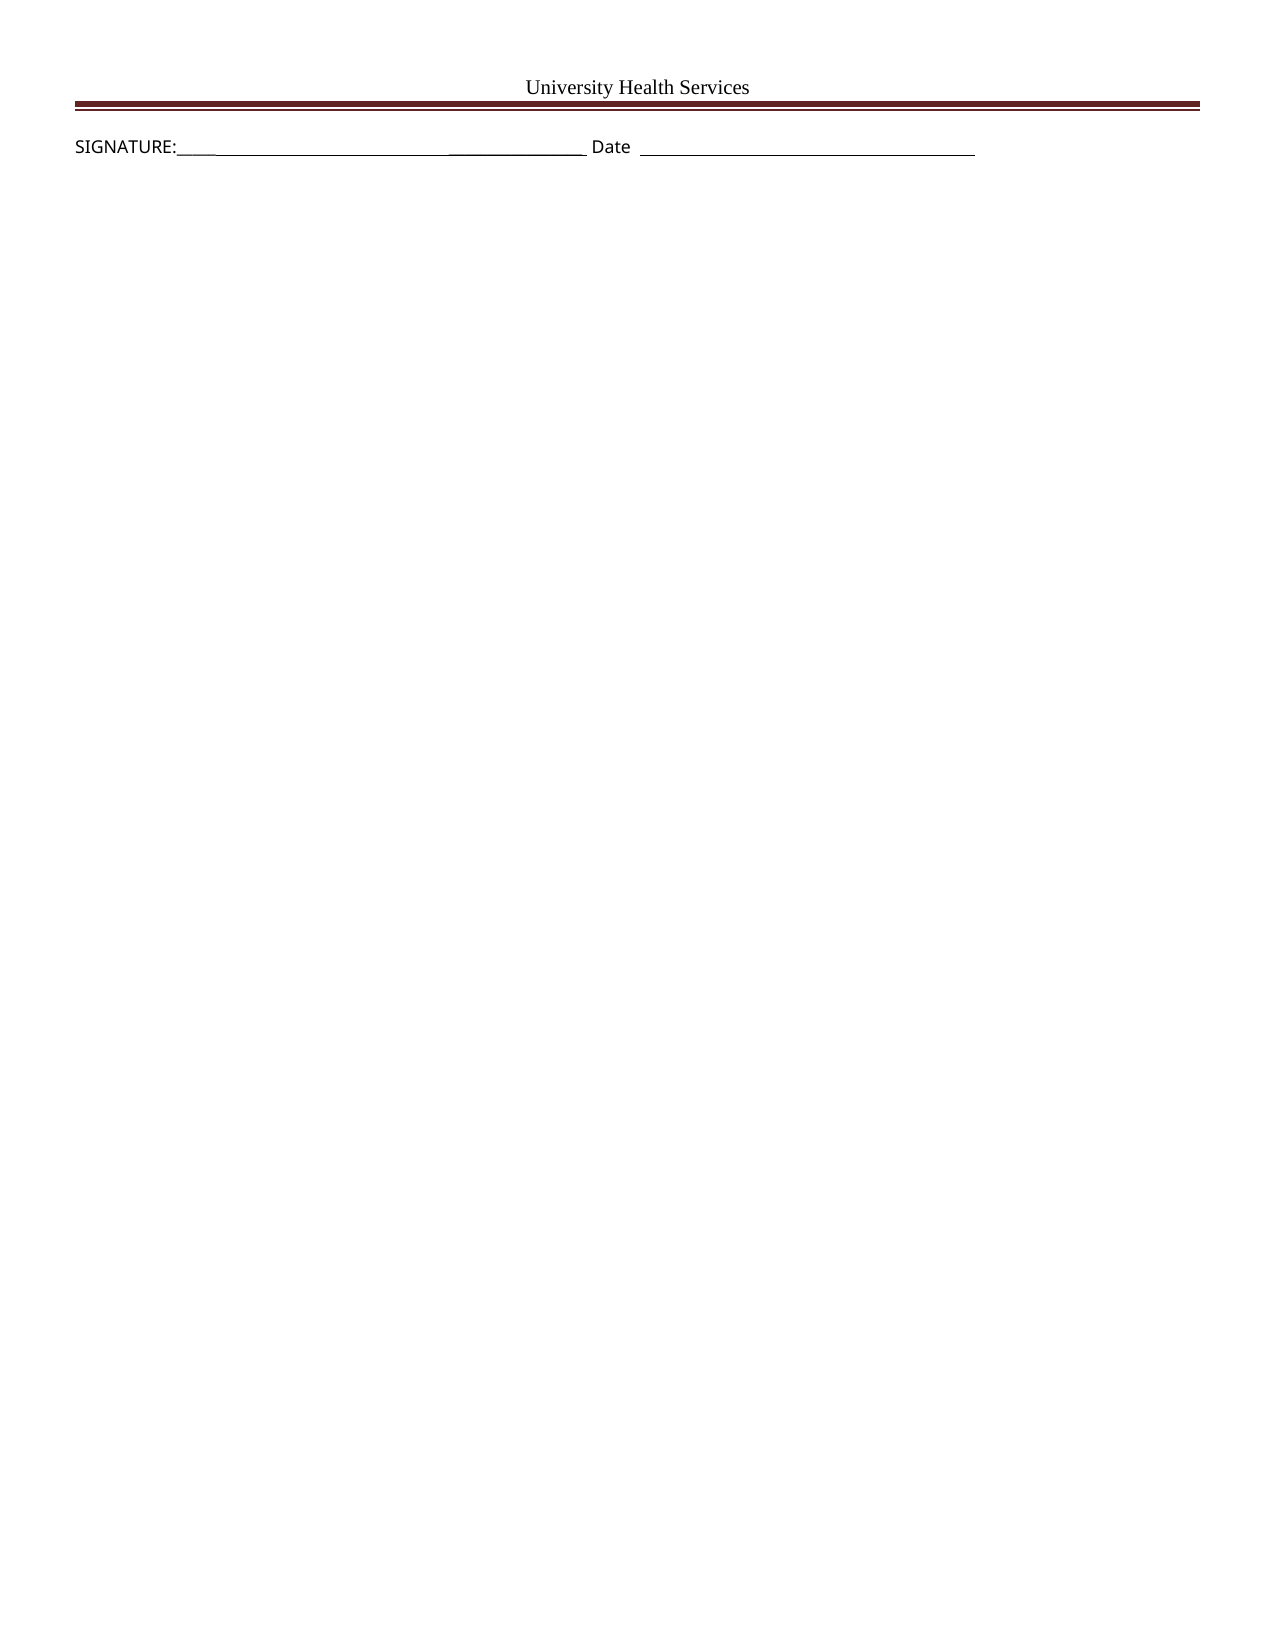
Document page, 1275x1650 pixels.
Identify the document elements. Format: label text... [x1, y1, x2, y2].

text SIGNATURE:_____ _________________ Date [75, 134, 1200, 159]
